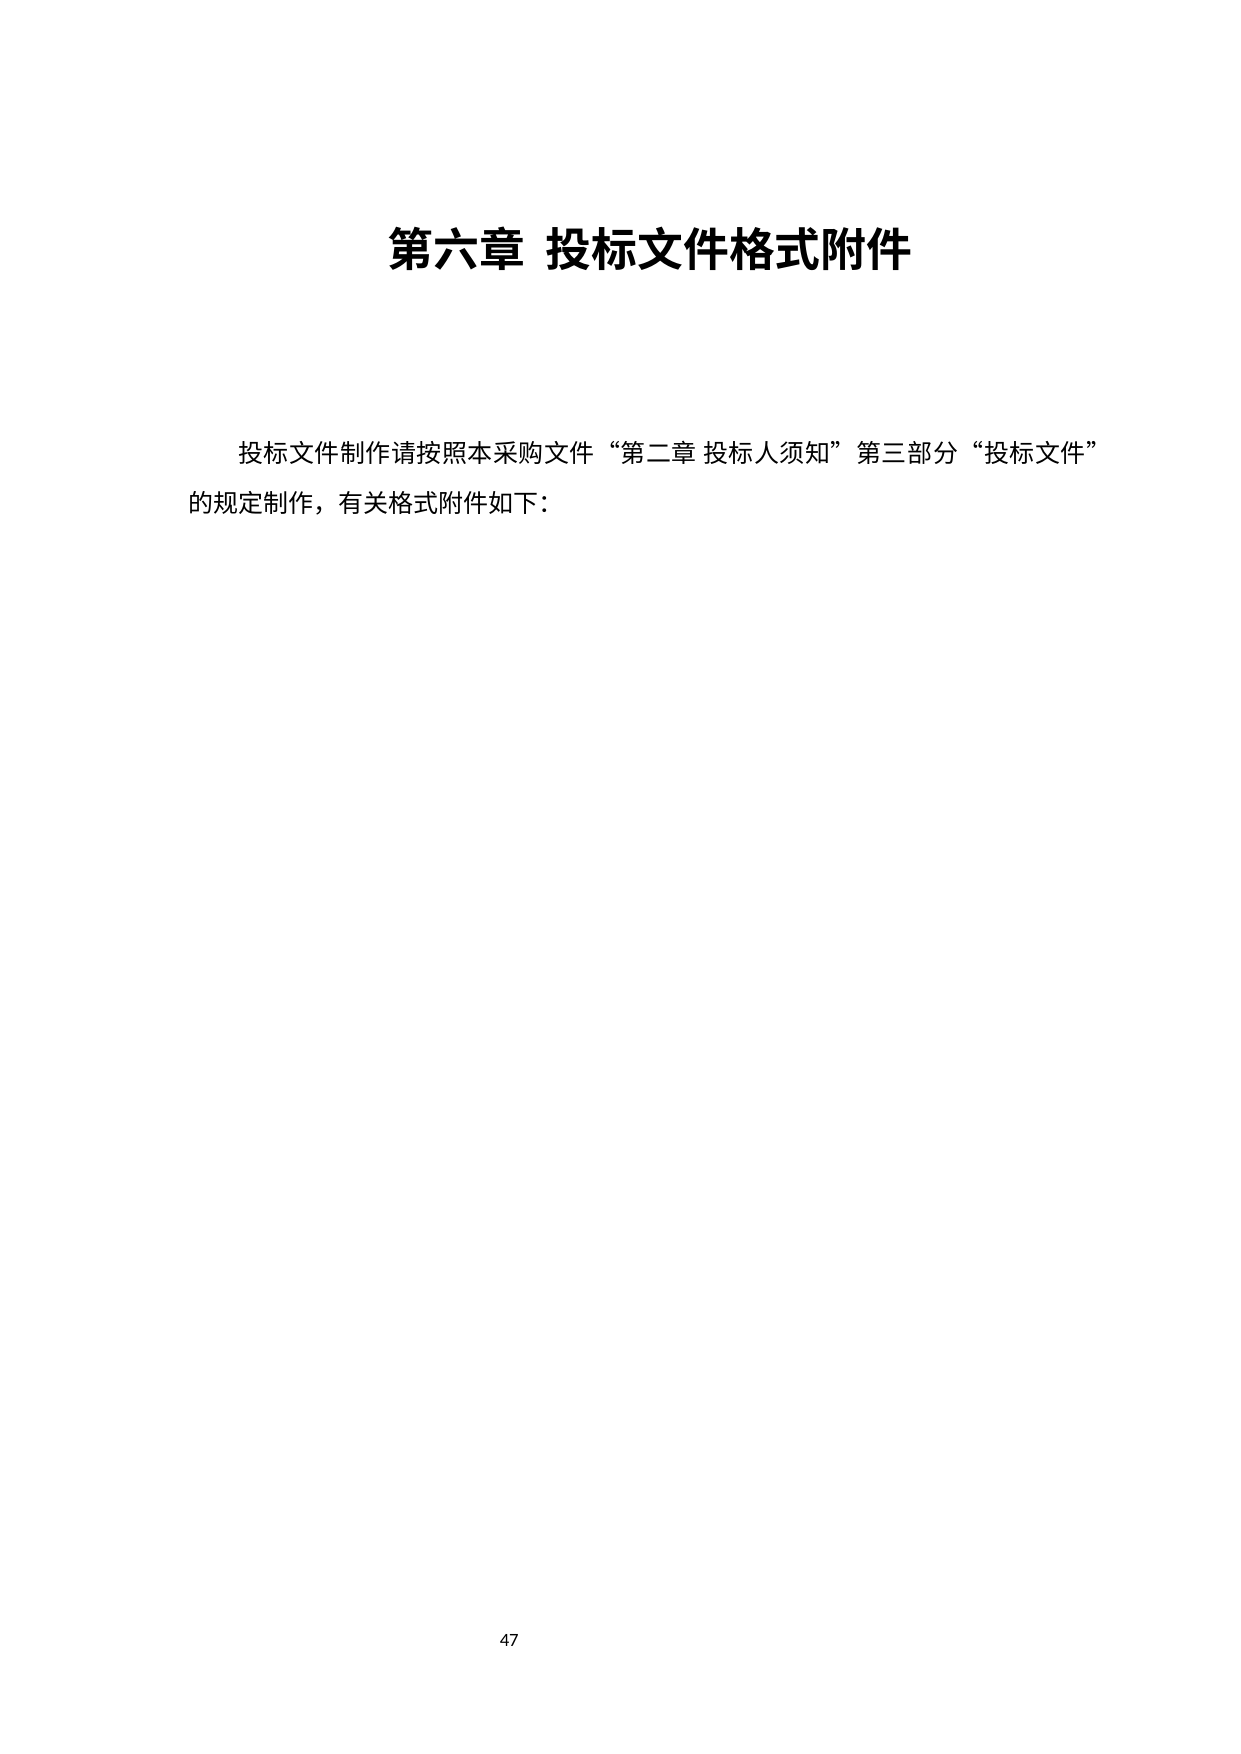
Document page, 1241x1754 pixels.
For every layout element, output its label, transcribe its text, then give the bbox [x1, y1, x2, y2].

text 投标文件制作请按照本采购文件“第二章 投标人须知”第三部分“投标文件”的规定制作，有关格式附件如下： [188, 423, 1111, 523]
subtitle 第六章 投标文件格式附件 [188, 197, 1111, 295]
